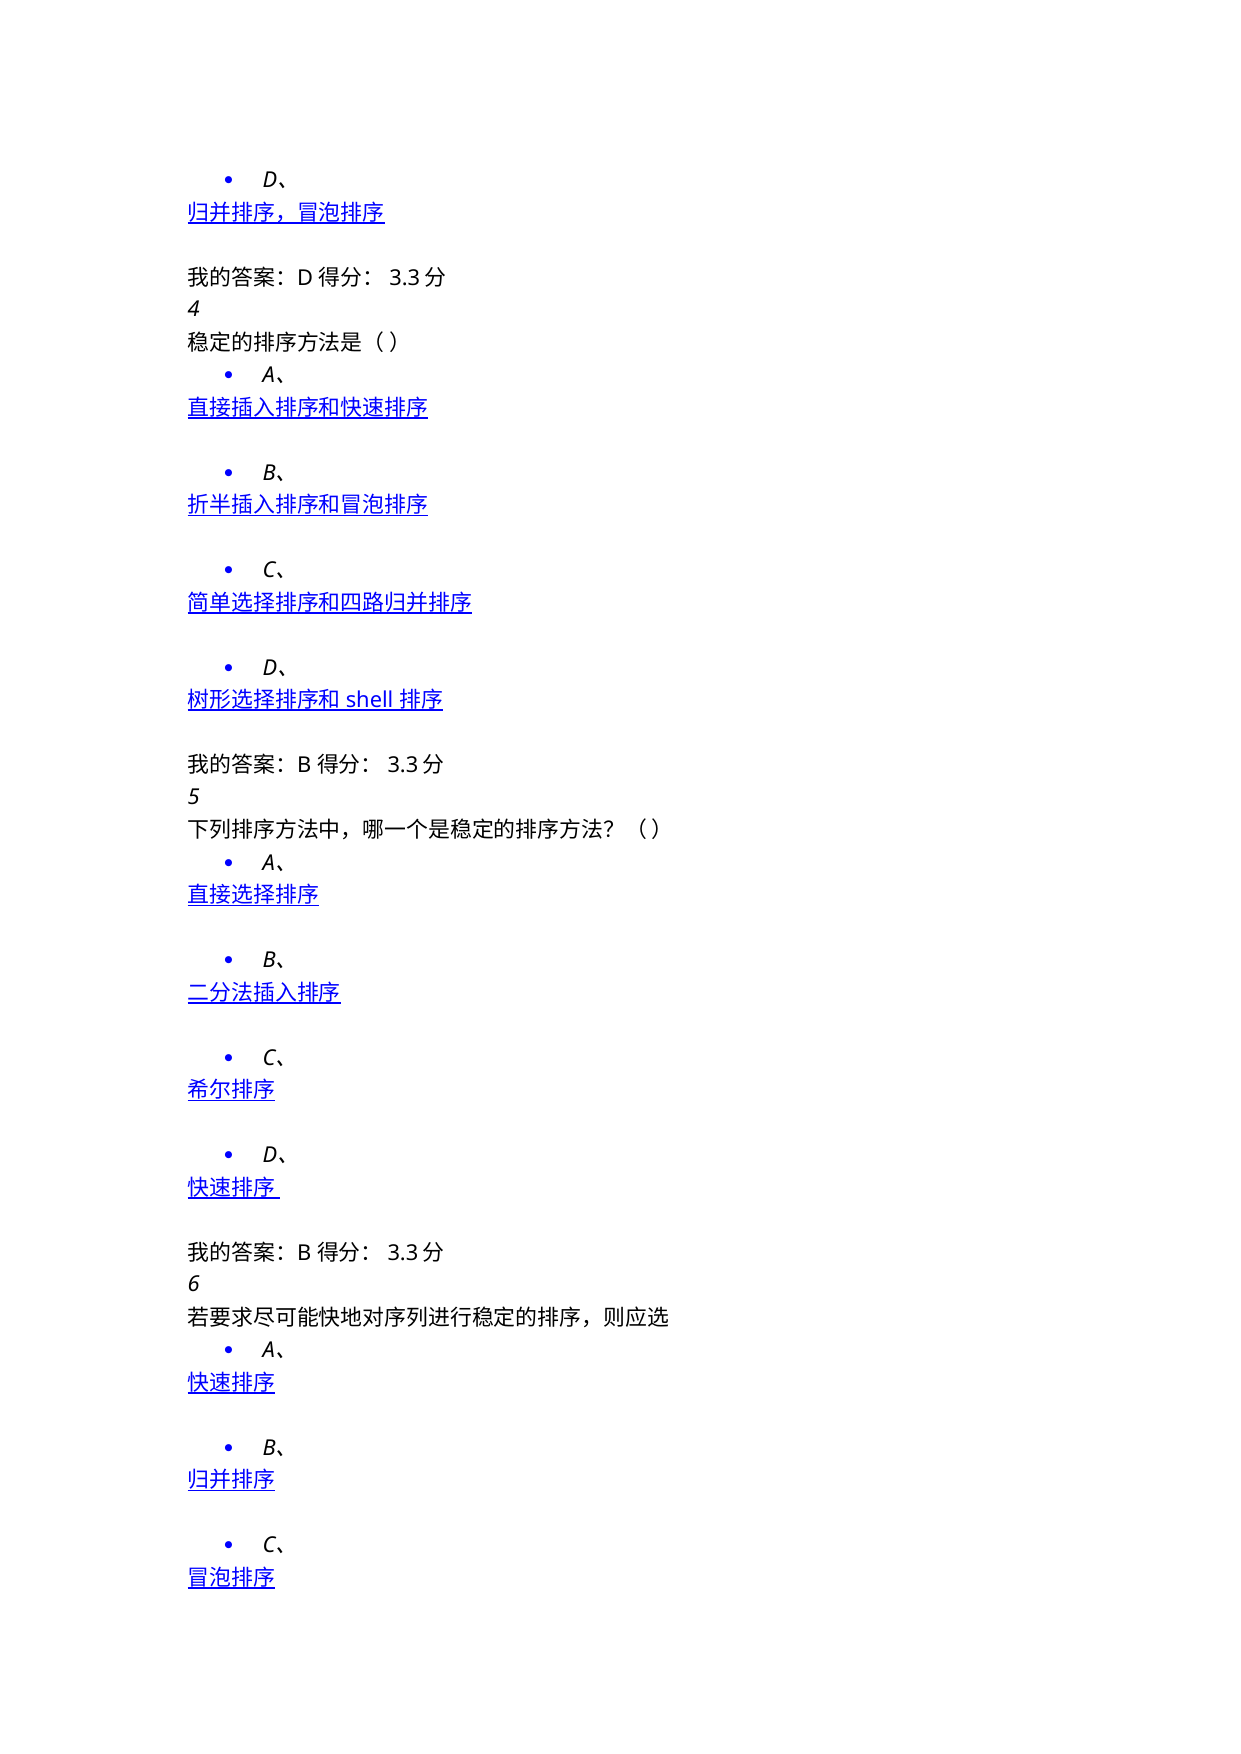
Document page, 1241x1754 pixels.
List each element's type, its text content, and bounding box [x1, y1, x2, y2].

text 4 [187, 292, 1053, 324]
text 二分法插入排序 [187, 974, 1053, 1007]
list D、 [225, 1137, 1053, 1169]
list D、 [225, 649, 1053, 682]
text 若要求尽可能快地对序列进行稳定的排序，则应选 [187, 1299, 1053, 1332]
text 下列排序方法中，哪一个是稳定的排序方法？（ ） [187, 812, 1053, 844]
text 希尔排序 [187, 1072, 1053, 1104]
text 5 [187, 779, 1053, 812]
list C、 [225, 1039, 1053, 1072]
text 树形选择排序和 shell 排序 [187, 682, 1053, 714]
text 我的答案：B 得分： 3.3分 [187, 747, 1053, 779]
text 快速排序 [187, 1364, 1053, 1397]
list A、 [225, 357, 1053, 389]
list B、 [225, 942, 1053, 974]
list A、 [225, 844, 1053, 877]
text 稳定的排序方法是（ ） [187, 324, 1053, 357]
list C、 [225, 552, 1053, 584]
text 简单选择排序和四路归并排序 [187, 584, 1053, 617]
text 我的答案：B 得分： 3.3分 [187, 1234, 1053, 1267]
list D、 [225, 162, 1053, 194]
list B、 [225, 1429, 1053, 1462]
list B、 [225, 454, 1053, 487]
text 直接插入排序和快速排序 [187, 389, 1053, 422]
list C、 [225, 1527, 1053, 1559]
text 6 [187, 1267, 1053, 1299]
text 我的答案：D 得分： 3.3分 [187, 259, 1053, 292]
text 归并排序，冒泡排序 [187, 194, 1053, 227]
text 冒泡排序 [187, 1559, 1053, 1592]
text 快速排序 [187, 1169, 1053, 1202]
text 归并排序 [187, 1462, 1053, 1494]
list A、 [225, 1332, 1053, 1364]
text 折半插入排序和冒泡排序 [187, 487, 1053, 519]
text 直接选择排序 [187, 877, 1053, 909]
